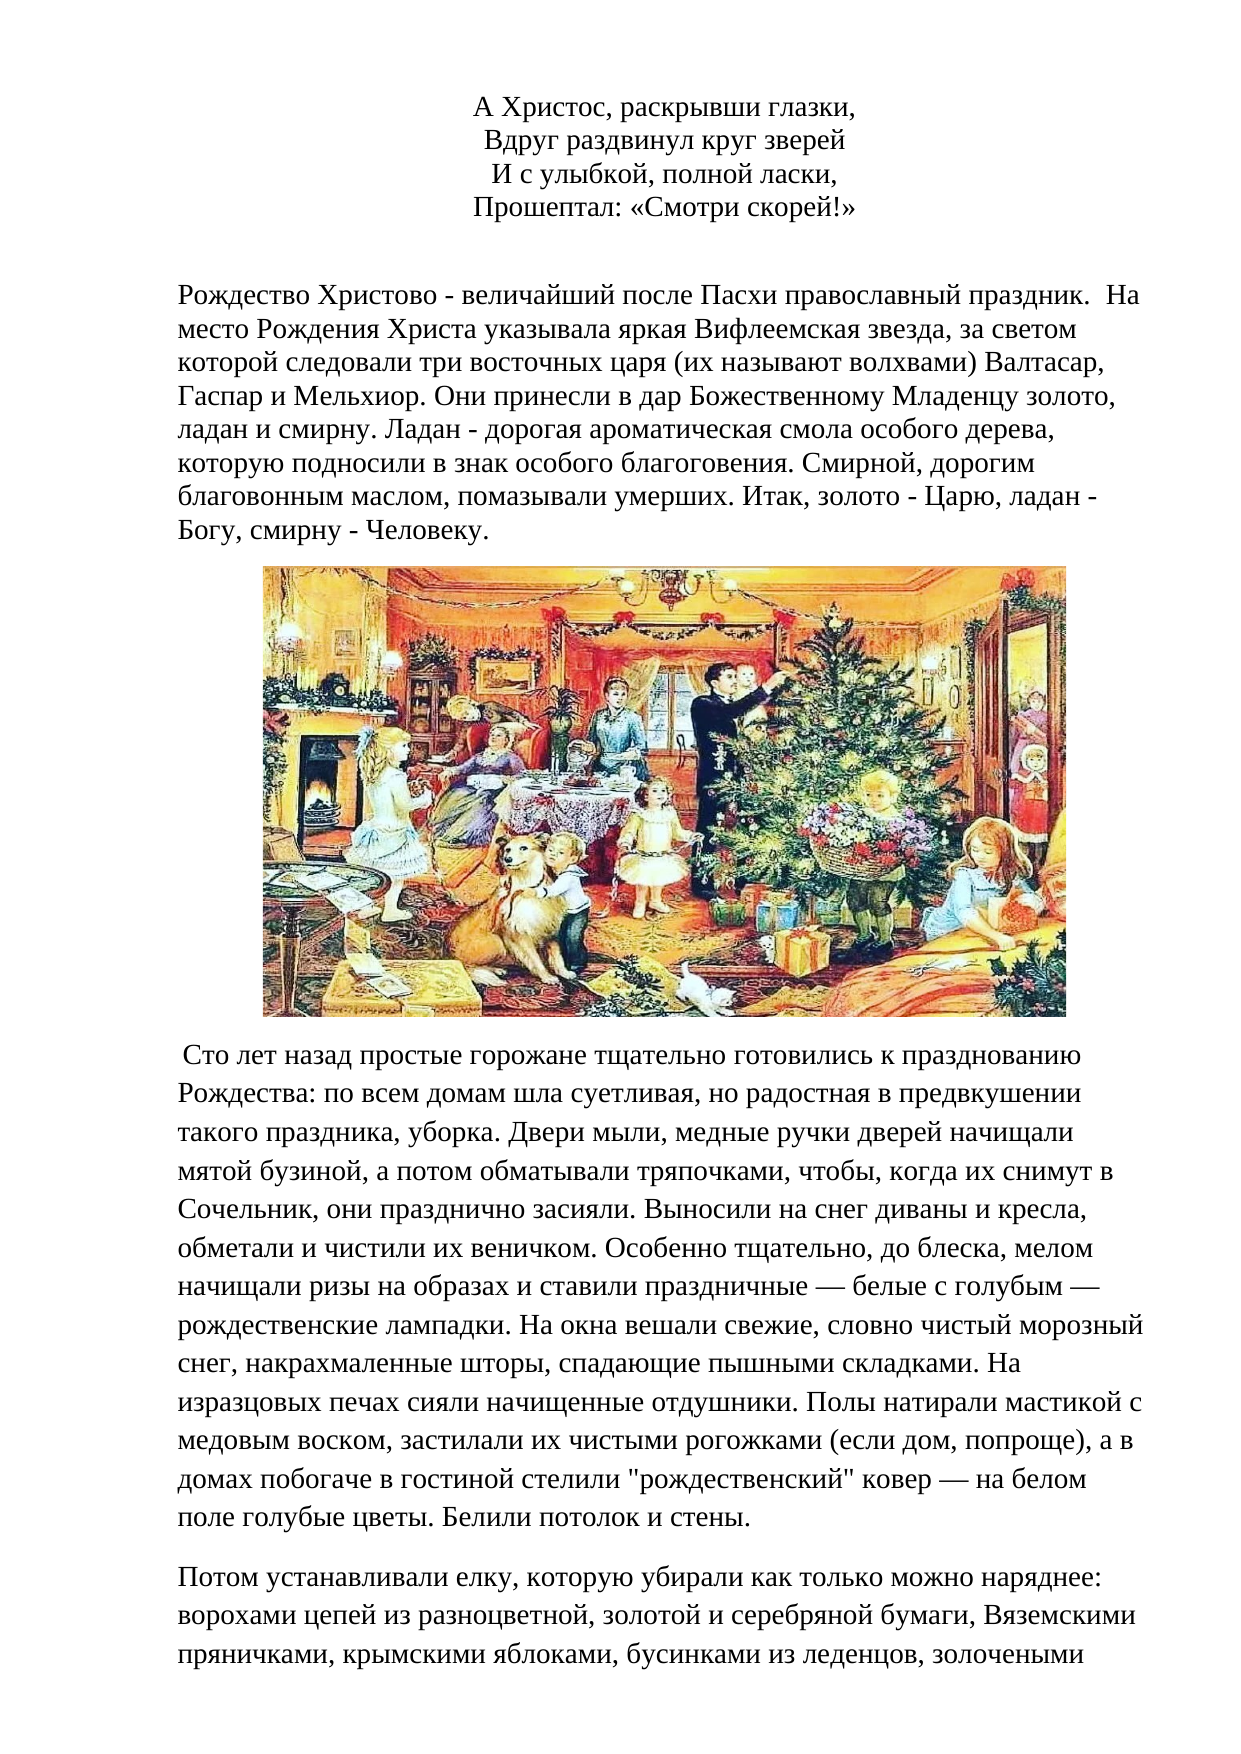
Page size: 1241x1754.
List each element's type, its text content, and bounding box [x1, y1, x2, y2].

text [177, 1559, 1152, 1669]
text Рождество Христово - величайший после Пасхи православный праздник. На место Рождения Христа указывала яркая Вифлеемская звезда, за светом которой следовали три восточных царя (их называют волхвами) Валтасар, Гаспар и Мельхиор. Они принесли в дар Божественному Младенцу золото, ладан и смирну. Ладан - дорогая ароматическая смола особого дерева, которую подносили в знак особого благоговения. Смирной, дорогим благовонным маслом, помазывали умерших. Итак, золото - Царю, ладан - Богу, смирну - Человеку. [177, 277, 1152, 546]
text А Христос, раскрывши глазки, Вдруг раздвинул круг зверей И с улыбкой, полной ласки, Прошептал: «Смотри скорей!» [177, 89, 1152, 223]
text Сто лет назад простые горожане тщательно готовились к празднованию Рождества: по всем домам шла суетливая, но радостная в предвкушении такого праздника, уборка. Двери мыли, медные ручки дверей начищали мятой бузиной, а потом обматывали тряпочками, чтобы, когда их снимут в Сочельник, они празднично засияли. Выносили на снег диваны и кресла, обметали и чистили их веничком. Особенно тщательно, до блеска, мелом начищали ризы на образах и ставили праздничные — белые с голубым — рождественские лампадки. На окна вешали свежие, словно чистый морозный снег, накрахмаленные шторы, спадающие пышными складками. На изразцовых печах сияли начищенные отдушники. Полы натирали мастикой с медовым воском, застилали их чистыми рогожками (если дом, попроще), а в домах побогаче в гостиной стелили "рождественский" ковер — на белом поле голубые цветы. Белили потолок и стены. [177, 1037, 1152, 1533]
picture [262, 566, 1067, 1017]
